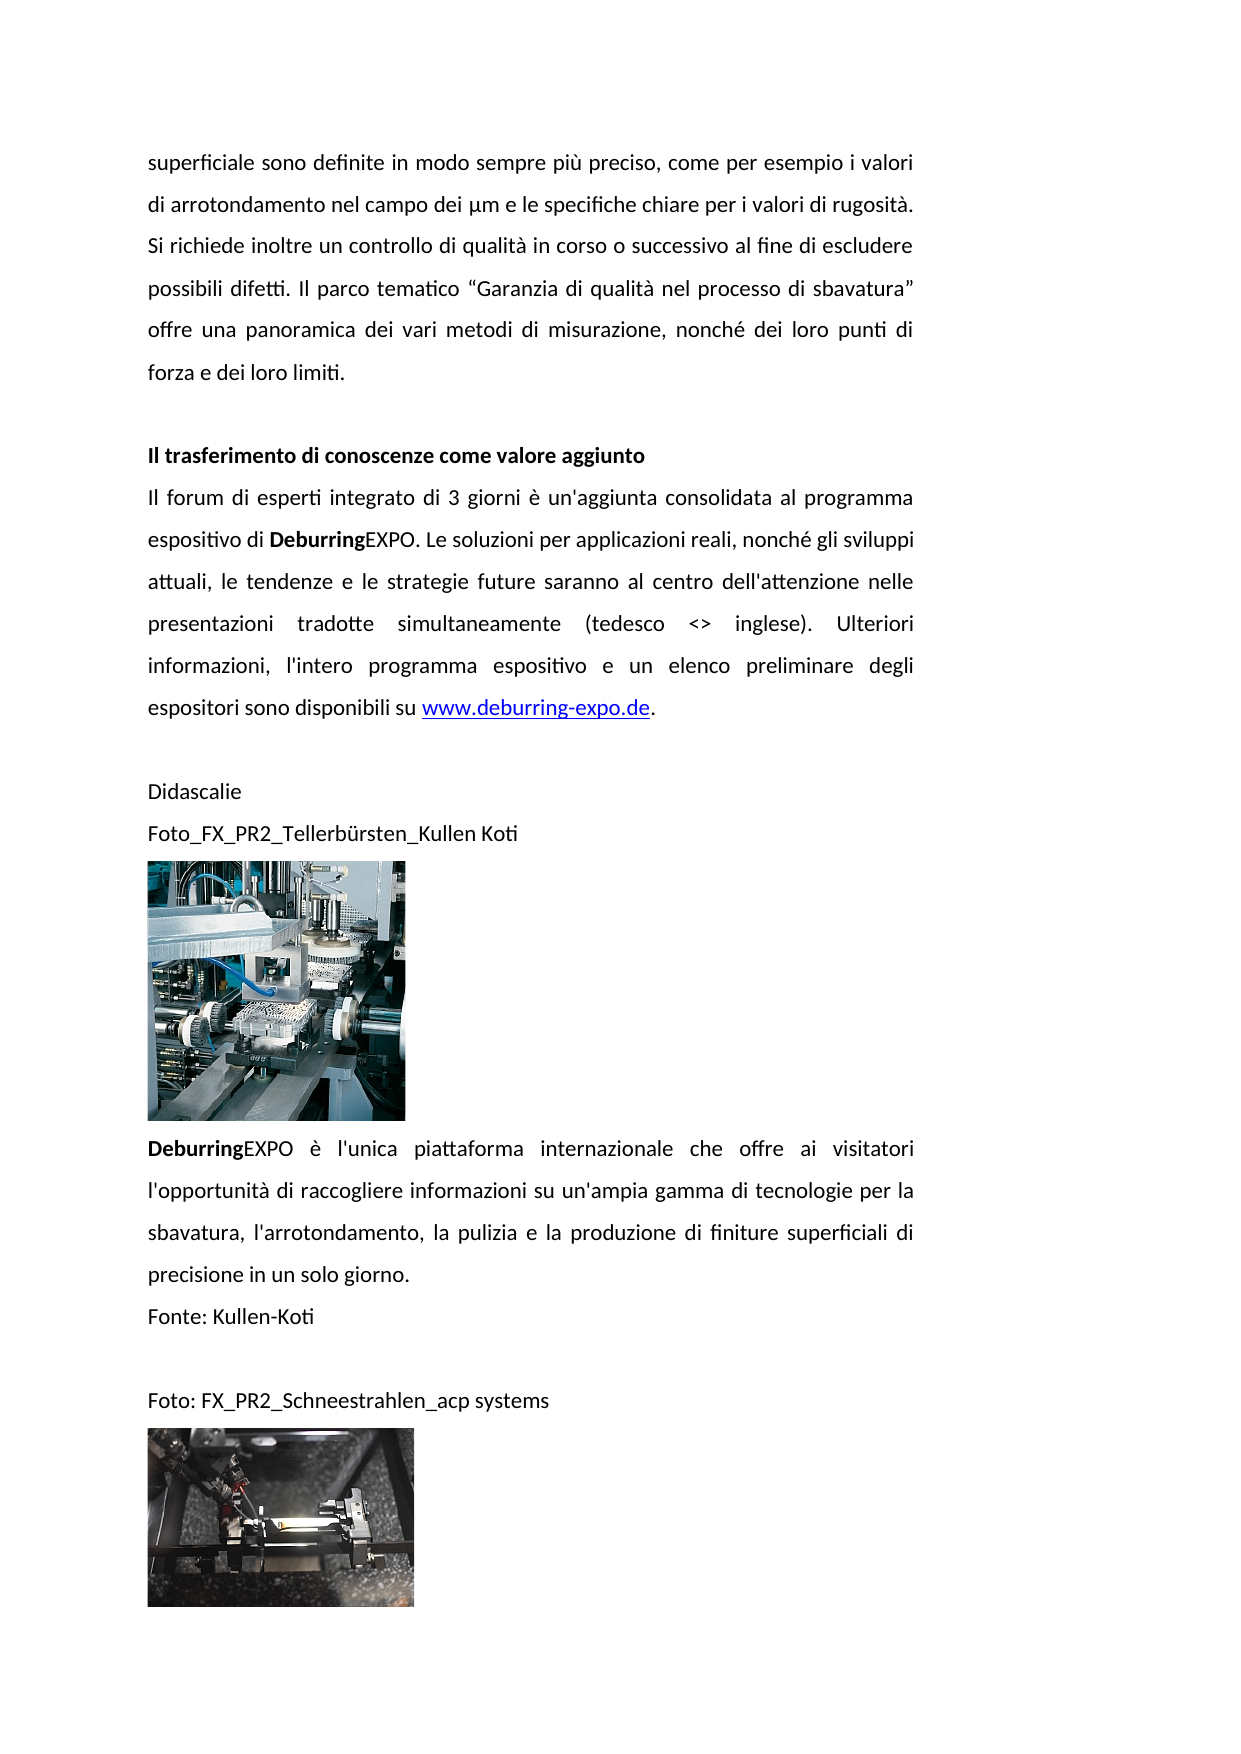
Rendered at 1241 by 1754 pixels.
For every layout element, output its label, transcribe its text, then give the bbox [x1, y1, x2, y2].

text Didascalie [148, 777, 915, 805]
text Il forum di esperti integrato di 3 giorni è un'aggiunta consolidata al programma espositivo di DeburringEXPO. Le soluzioni per applicazioni reali, nonché gli sviluppi attuali, le tendenze e le strategie future saranno al centro dell'attenzione nelle presentazioni tradotte simultaneamente (tedesco <> inglese). Ulteriori informazioni, l'intero programma espositivo e un elenco preliminare degli espositori sono disponibili su www.deburring-expo.de. [148, 483, 915, 721]
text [148, 148, 915, 386]
text Foto_FX_PR2_Tellerbürsten_Kullen Koti [148, 819, 915, 847]
picture [147, 861, 406, 1121]
text DeburringEXPO è l'unica piattaforma internazionale che offre ai visitatori l'opportunità di raccogliere informazioni su un'ampia gamma di tecnologie per la sbavatura, l'arrotondamento, la pulizia e la produzione di finiture superficiali di precisione in un solo giorno. [148, 1134, 915, 1288]
text Fonte: Kullen-Koti [148, 1302, 915, 1330]
picture [147, 1428, 415, 1607]
text Il trasferimento di conoscenze come valore aggiunto [148, 442, 915, 469]
text Foto: FX_PR2_Schneestrahlen_acp systems [148, 1386, 915, 1414]
